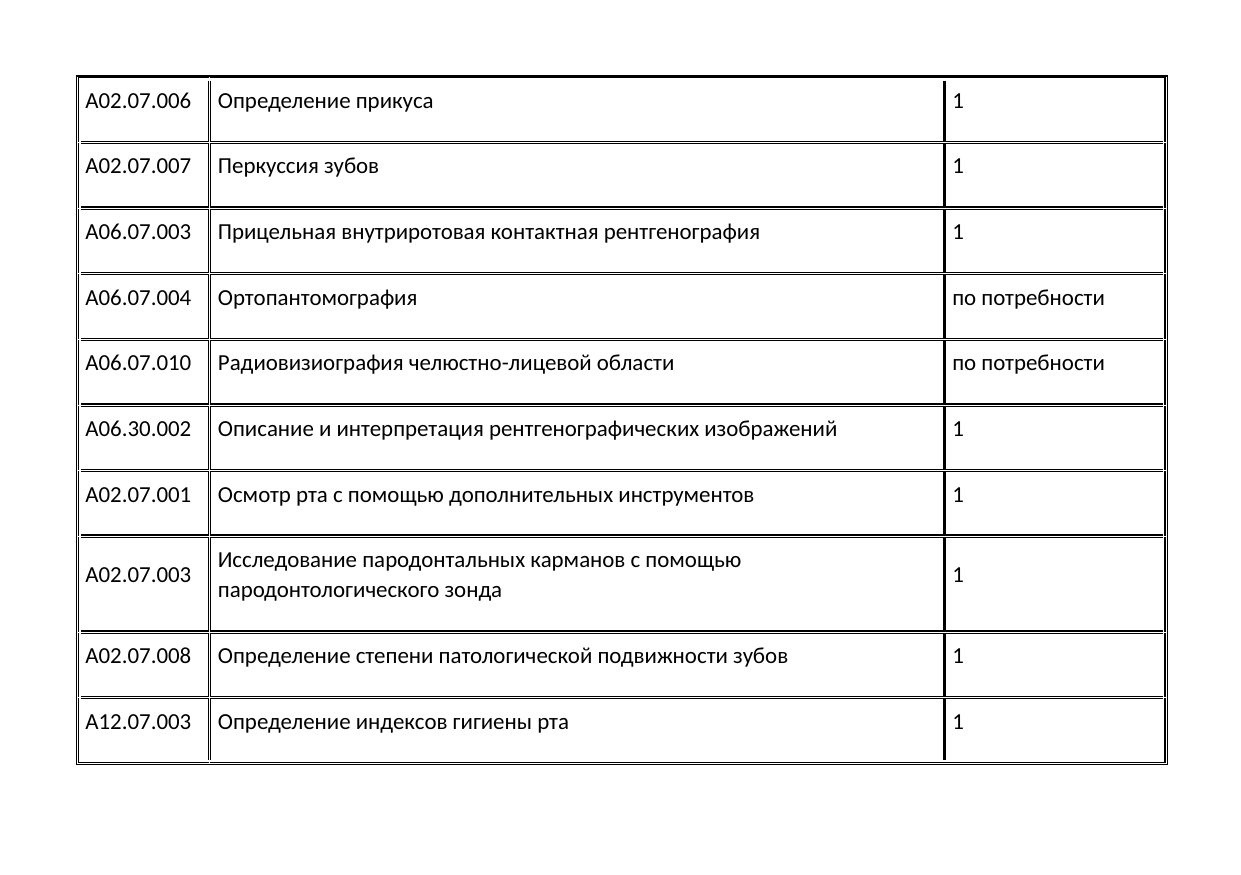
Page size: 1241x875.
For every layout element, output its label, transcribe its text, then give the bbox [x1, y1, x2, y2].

table_cell А02.07.003 [79, 534, 208, 630]
table_cell Определение степени патологической подвижности зубов [211, 634, 943, 696]
table_cell A06.07.003 [79, 206, 208, 272]
table_cell 1 [944, 141, 1166, 206]
table_cell Ортопантомография [211, 275, 943, 337]
table_cell А02.07.001 [77, 469, 210, 534]
table_cell 1 [944, 469, 1166, 534]
table_cell по потребности [946, 338, 1165, 403]
table_cell 1 [944, 696, 1166, 761]
table_cell A06.07.004 [77, 272, 210, 337]
table_cell А12.07.003 [77, 696, 210, 761]
table_cell Перкуссия зубов [211, 144, 943, 206]
table_cell 1 [946, 403, 1165, 469]
table_cell 1 [946, 206, 1165, 272]
table_cell Исследование пародонтальных карманов с помощью пародонтологического зонда [211, 538, 943, 630]
table_cell Радиовизиография челюстно-лицевой области [211, 341, 943, 403]
table_cell Прицельная внутриротовая контактная рентгенография [211, 210, 943, 272]
table_cell Осмотр рта с помощью дополнительных инструментов [211, 472, 943, 534]
table_cell 1 [944, 78, 1164, 141]
table_cell 1 [946, 534, 1165, 630]
table_cell A06.30.002 [79, 403, 208, 469]
table_cell Определение прикуса [210, 78, 944, 141]
table_cell Определение индексов гигиены рта [210, 699, 944, 761]
table_cell по потребности [944, 272, 1166, 337]
table_cell А02.07.006 [79, 78, 210, 141]
table_cell 1 [946, 630, 1165, 696]
table_cell A06.07.010 [79, 338, 208, 403]
table_cell А02.07.008 [79, 630, 208, 696]
table_cell А02.07.007 [77, 141, 210, 206]
table_cell Описание и интерпретация рентгенографических изображений [211, 407, 943, 469]
